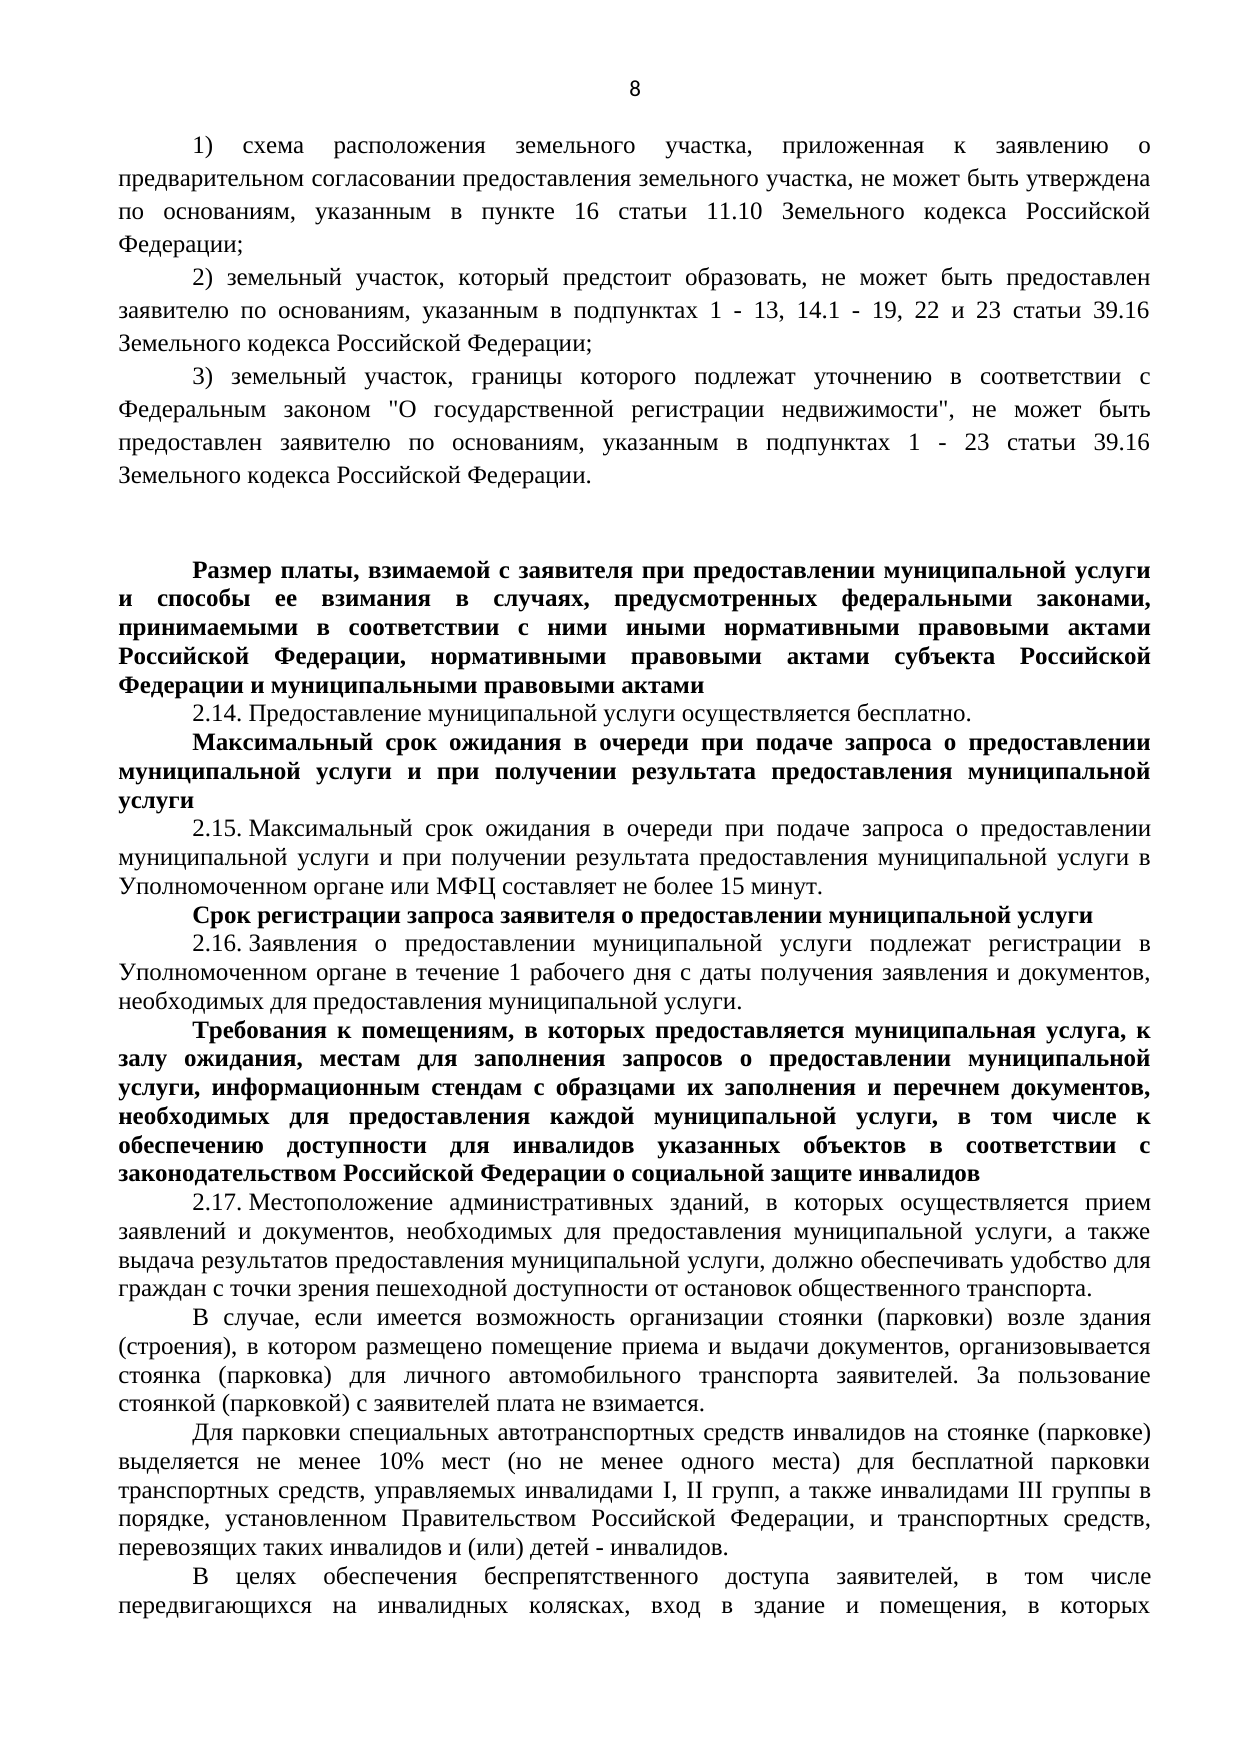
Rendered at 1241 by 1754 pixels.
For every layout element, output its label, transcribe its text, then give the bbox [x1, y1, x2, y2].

text 3) земельный участок, границы которого подлежат уточнению в соответствии с Федеральным законом "О государственной регистрации недвижимости", не может быть предоставлен заявителю по основаниям, указанным в подпунктах 1 - 23 статьи 39.16 Земельного кодекса Российской Федерации. [118, 361, 1152, 489]
text Максимальный срок ожидания в очереди при подаче запроса о предоставлении муниципальной услуги и при получении результата предоставления муниципальной услуги [118, 727, 1152, 813]
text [118, 1561, 1152, 1618]
list Максимальный срок ожидания в очереди при подаче запроса о предоставлении муниципальной услуги и при получении результата предоставления муниципальной услуги в Уполномоченном органе или МФЦ составляет не более 15 минут. [118, 813, 1152, 900]
list Предоставление муниципальной услуги осуществляется бесплатно. [118, 698, 1152, 727]
text Размер платы, взимаемой с заявителя при предоставлении муниципальной услуги и способы ее взимания в случаях, предусмотренных федеральными законами, принимаемыми в соответствии с ними иными нормативными правовыми актами Российской Федерации, нормативными правовыми актами субъекта Российской Федерации и муниципальными правовыми актами [118, 555, 1152, 698]
list Требования к помещениям, в которых предоставляется муниципальная услуга, к залу ожидания, местам для заполнения запросов о предоставлении муниципальной услуги, информационным стендам с образцами их заполнения и перечнем документов, необходимых для предоставления каждой муниципальной услуги, в том числе к обеспечению доступности для инвалидов указанных объектов в соответствии с законодательством Российской Федерации о социальной защите инвалидов [118, 1015, 1152, 1187]
list Местоположение административных зданий, в которых осуществляется прием заявлений и документов, необходимых для предоставления муниципальной услуги, а также выдача результатов предоставления муниципальной услуги, должно обеспечивать удобство для граждан с точки зрения пешеходной доступности от остановок общественного транспорта. [118, 1187, 1152, 1302]
text Для парковки специальных автотранспортных средств инвалидов на стоянке (парковке) выделяется не менее 10% мест (но не менее одного места) для бесплатной парковки транспортных средств, управляемых инвалидами I, II групп, а также инвалидами III группы в порядке, установленном Правительством Российской Федерации, и транспортных средств, перевозящих таких инвалидов и (или) детей - инвалидов. [118, 1417, 1152, 1561]
text Срок регистрации запроса заявителя о предоставлении муниципальной услуги [118, 900, 1152, 928]
list Заявления о предоставлении муниципальной услуги подлежат регистрации в Уполномоченном органе в течение 1 рабочего дня с даты получения заявления и документов, необходимых для предоставления муниципальной услуги. [118, 928, 1152, 1015]
text В случае, если имеется возможность организации стоянки (парковки) возле здания (строения), в котором размещено помещение приема и выдачи документов, организовывается стоянка (парковка) для личного автомобильного транспорта заявителей. За пользование стоянкой (парковкой) с заявителей плата не взимается. [118, 1302, 1152, 1417]
text 2) земельный участок, который предстоит образовать, не может быть предоставлен заявителю по основаниям, указанным в подпунктах 1 - 13, 14.1 - 19, 22 и 23 статьи 39.16 Земельного кодекса Российской Федерации; [118, 262, 1152, 357]
text 1) схема расположения земельного участка, приложенная к заявлению о предварительном согласовании предоставления земельного участка, не может быть утверждена по основаниям, указанным в пункте 16 статьи 11.10 Земельного кодекса Российской Федерации; [118, 130, 1152, 258]
